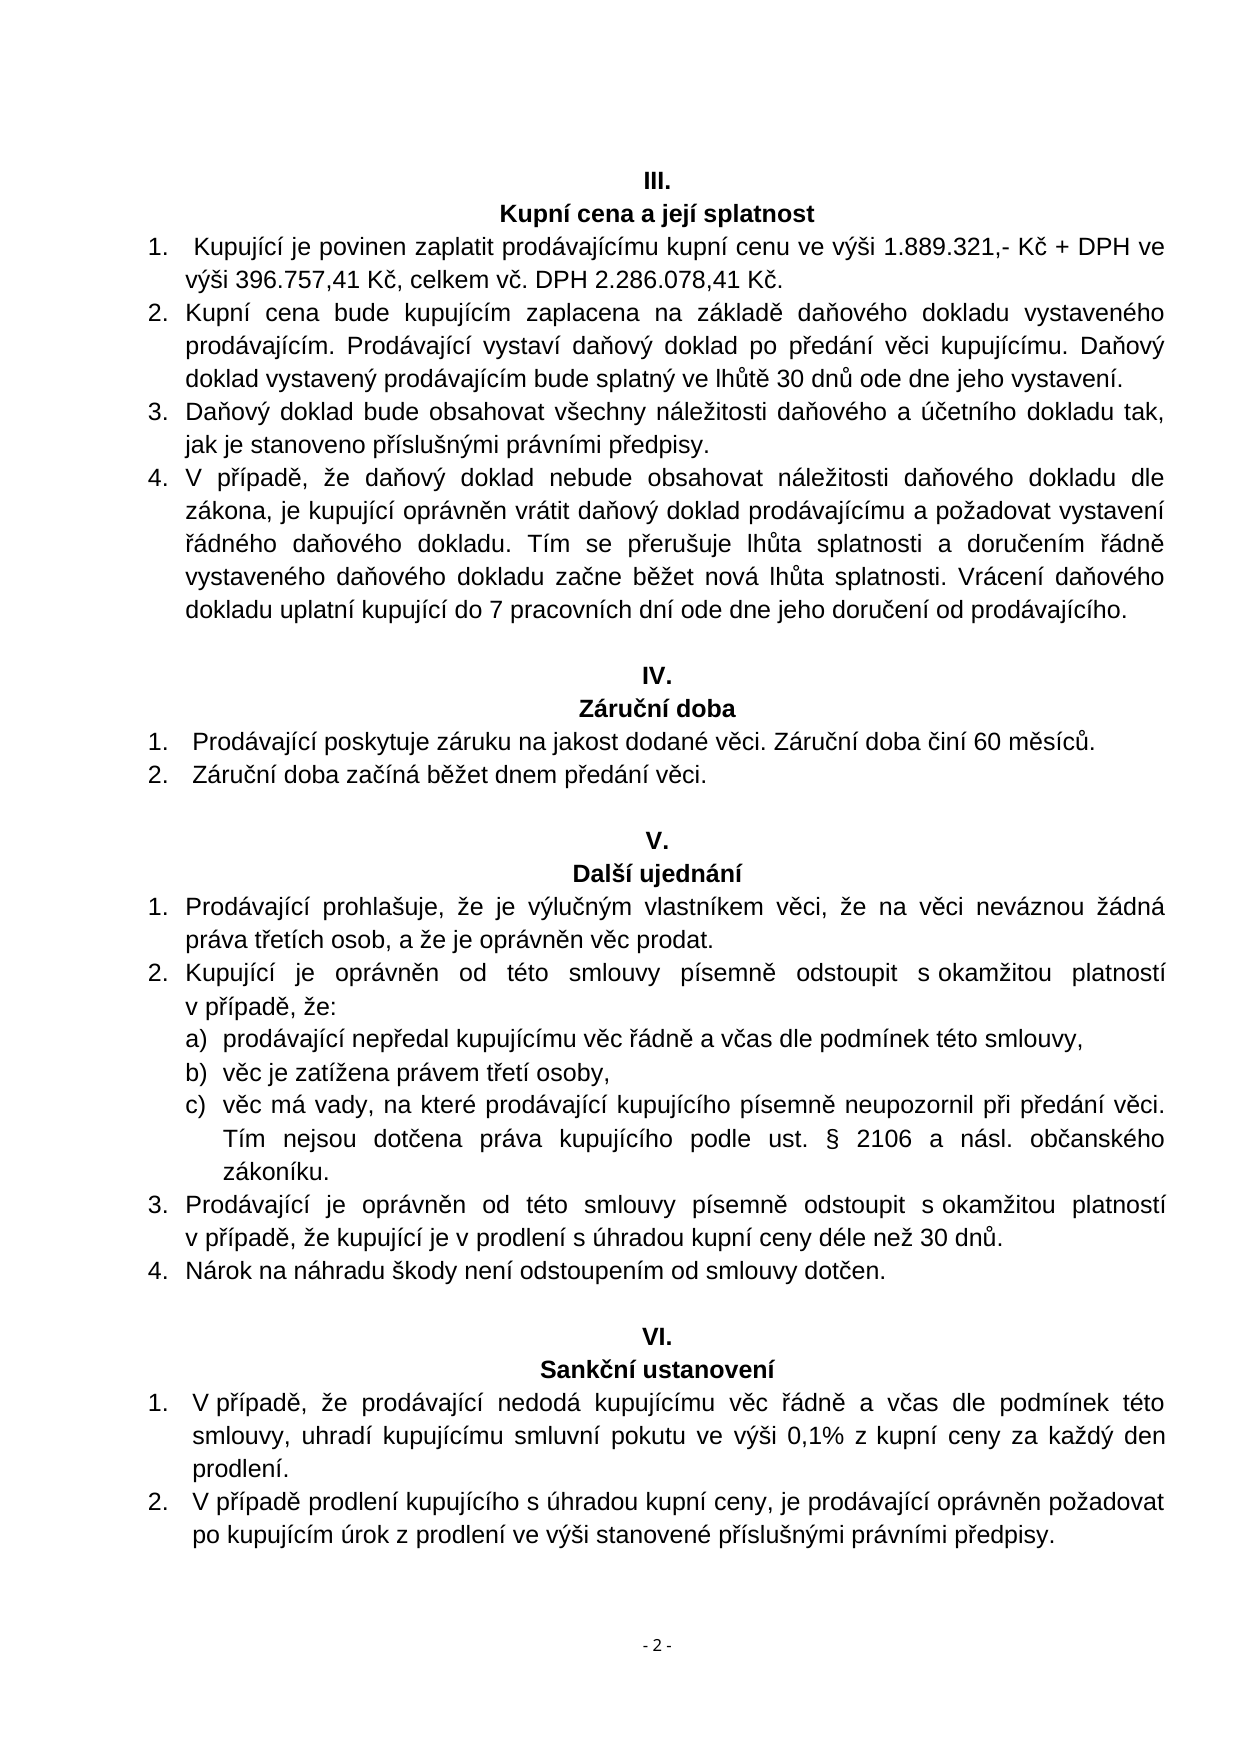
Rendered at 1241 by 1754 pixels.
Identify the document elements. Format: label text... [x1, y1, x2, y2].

text 1. V případě, že prodávající nedodá kupujícímu věc řádně a včas dle podmínek této smlouvy, uhradí kupujícímu smluvní pokutu ve výši 0,1% z kupní ceny za každý den prodlení. [148, 1388, 1166, 1482]
list 1. Prodávající poskytuje záruku na jakost dodané věci. Záruční doba činí 60 měsíců. [148, 727, 1166, 756]
list Nárok na náhradu škody není odstoupením od smlouvy dotčen. [148, 1256, 1166, 1284]
text IV. [148, 661, 1166, 690]
list Prodávající prohlašuje, že je výlučným vlastníkem věci, že na věci neváznou žádná práva třetích osob, a že je oprávněn věc prodat. [148, 892, 1166, 954]
text 2. V případě prodlení kupujícího s úhradou kupní ceny, je prodávající oprávněn požadovat po kupujícím úrok z prodlení ve výši stanovené příslušnými právními předpisy. [148, 1487, 1166, 1548]
text Sankční ustanovení [148, 1355, 1166, 1383]
list prodávající nepředal kupujícímu věc řádně a včas dle podmínek této smlouvy, [185, 1024, 1166, 1053]
text Kupní cena a její splatnost [148, 199, 1166, 228]
text V. [148, 826, 1166, 855]
text III. [148, 166, 1166, 195]
list Kupní cena bude kupujícím zaplacena na základě daňového dokladu vystaveného prodávajícím. Prodávající vystaví daňový doklad po předání věci kupujícímu. Daňový doklad vystavený prodávajícím bude splatný ve lhůtě 30 dnů ode dne jeho vystavení. [148, 298, 1166, 393]
text VI. [148, 1322, 1166, 1350]
list věc má vady, na které prodávající kupujícího písemně neupozornil při předání věci. Tím nejsou dotčena práva kupujícího podle ust. § 2106 a násl. občanského zákoníku. [185, 1091, 1166, 1185]
text Další ujednání [148, 859, 1166, 888]
list Prodávající je oprávněn od této smlouvy písemně odstoupit s okamžitou platností v případě, že kupující je v prodlení s úhradou kupní ceny déle než 30 dnů. [148, 1189, 1166, 1251]
list V případě, že daňový doklad nebude obsahovat náležitosti daňového dokladu dle zákona, je kupující oprávněn vrátit daňový doklad prodávajícímu a požadovat vystavení řádného daňového dokladu. Tím se přerušuje lhůta splatnosti a doručením řádně vystaveného daňového dokladu začne běžet nová lhůta splatnosti. Vrácení daňového dokladu uplatní kupující do 7 pracovních dní ode dne jeho doručení od prodávajícího. [148, 463, 1166, 624]
list Kupující je povinen zaplatit prodávajícímu kupní cenu ve výši 1.889.321,- Kč + DPH ve výši 396.757,41 Kč, celkem vč. DPH 2.286.078,41 Kč. [148, 232, 1166, 294]
text Záruční doba [148, 694, 1166, 723]
list věc je zatížena právem třetí osoby, [185, 1057, 1166, 1086]
list Daňový doklad bude obsahovat všechny náležitosti daňového a účetního dokladu tak, jak je stanoveno příslušnými právními předpisy. [148, 397, 1166, 459]
list 2. Záruční doba začíná běžet dnem předání věci. [148, 760, 1166, 789]
list Kupující je oprávněn od této smlouvy písemně odstoupit s okamžitou platností v případě, že: [148, 958, 1166, 1020]
